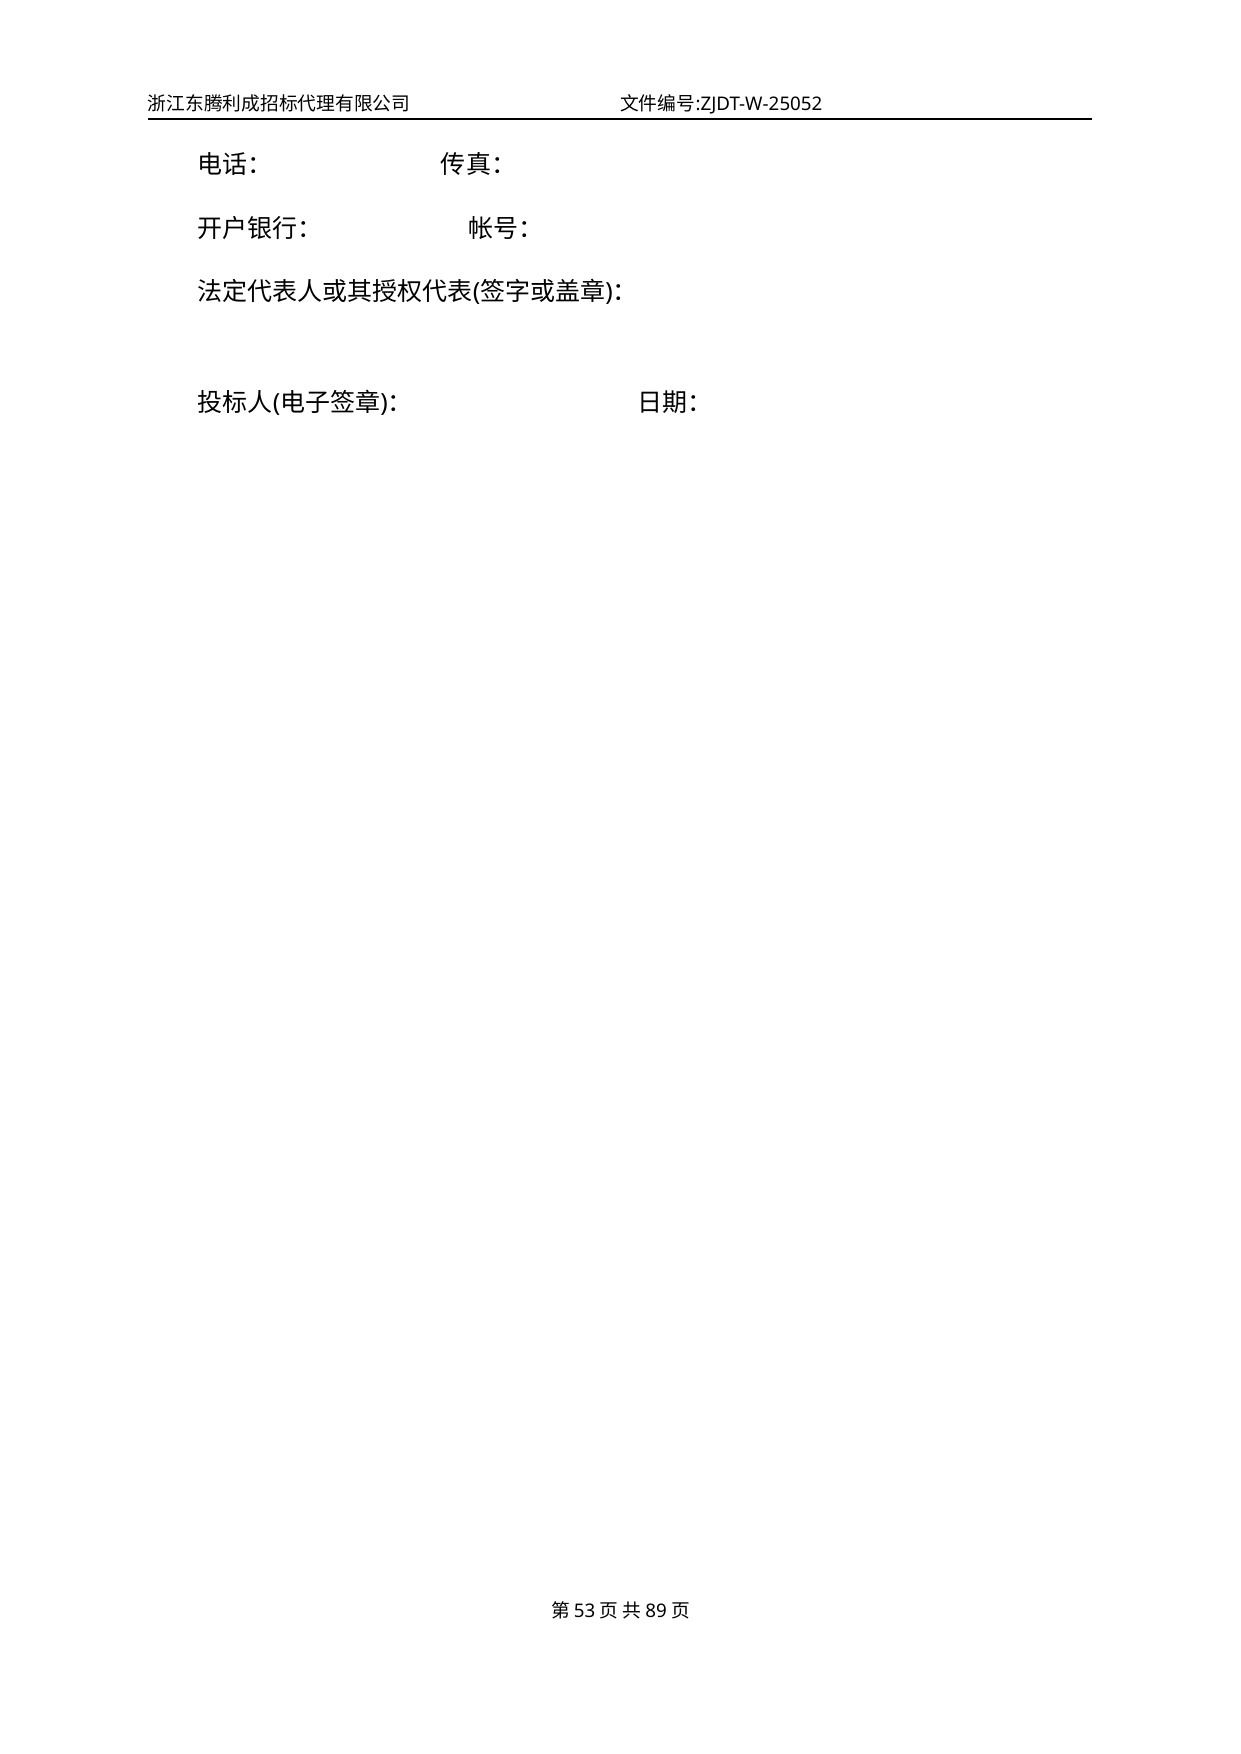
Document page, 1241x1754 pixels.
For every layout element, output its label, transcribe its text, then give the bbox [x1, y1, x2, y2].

text 法定代表人或其授权代表(签字或盖章)： [148, 271, 1092, 308]
text 开户银行： 帐号： [148, 208, 1092, 244]
text 投标人(电子签章)： 日期： [148, 382, 1092, 418]
text 电话： 传真： [148, 145, 1092, 181]
